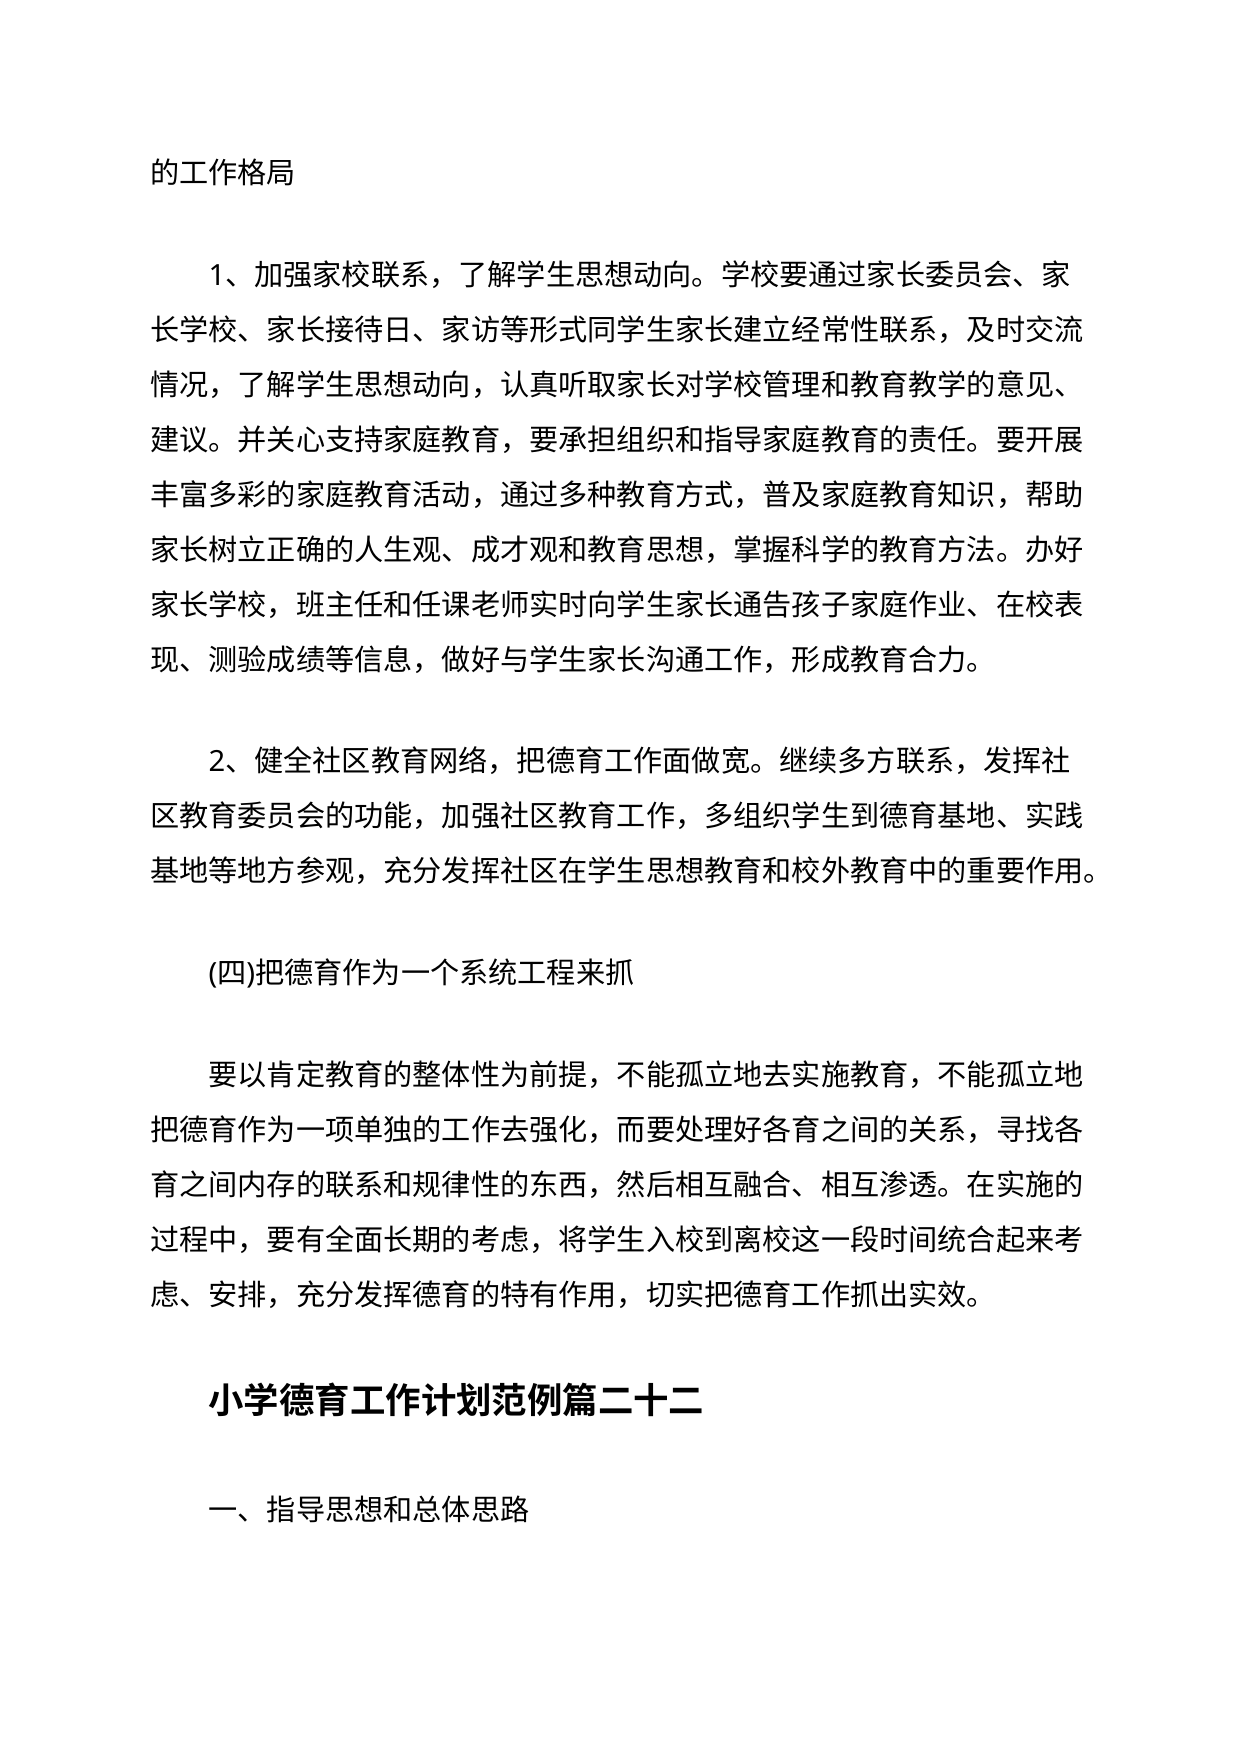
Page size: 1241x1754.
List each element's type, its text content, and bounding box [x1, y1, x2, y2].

text 小学德育工作计划范例篇二十二 [150, 1373, 1090, 1424]
text 一、指导思想和总体思路 [150, 1486, 1090, 1529]
text 1、加强家校联系，了解学生思想动向。学校要通过家长委员会、家长学校、家长接待日、家访等形式同学生家长建立经常性联系，及时交流情况，了解学生思想动向，认真听取家长对学校管理和教育教学的意见、建议。并关心支持家庭教育，要承担组织和指导家庭教育的责任。要开展丰富多彩的家庭教育活动，通过多种教育方式，普及家庭教育知识，帮助家长树立正确的人生观、成才观和教育思想，掌握科学的教育方法。办好家长学校，班主任和任课老师实时向学生家长通告孩子家庭作业、在校表现、测验成绩等信息，做好与学生家长沟通工作，形成教育合力。 [150, 252, 1090, 678]
text 要以肯定教育的整体性为前提，不能孤立地去实施教育，不能孤立地把德育作为一项单独的工作去强化，而要处理好各育之间的关系，寻找各育之间内存的联系和规律性的东西，然后相互融合、相互渗透。在实施的过程中，要有全面长期的考虑，将学生入校到离校这一段时间统合起来考虑、安排，充分发挥德育的特有作用，切实把德育工作抓出实效。 [150, 1052, 1090, 1313]
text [150, 150, 1090, 192]
text 2、健全社区教育网络，把德育工作面做宽。继续多方联系，发挥社区教育委员会的功能，加强社区教育工作，多组织学生到德育基地、实践基地等地方参观，充分发挥社区在学生思想教育和校外教育中的重要作用。 [150, 738, 1090, 890]
text (四)把德育作为一个系统工程来抓 [150, 949, 1090, 992]
